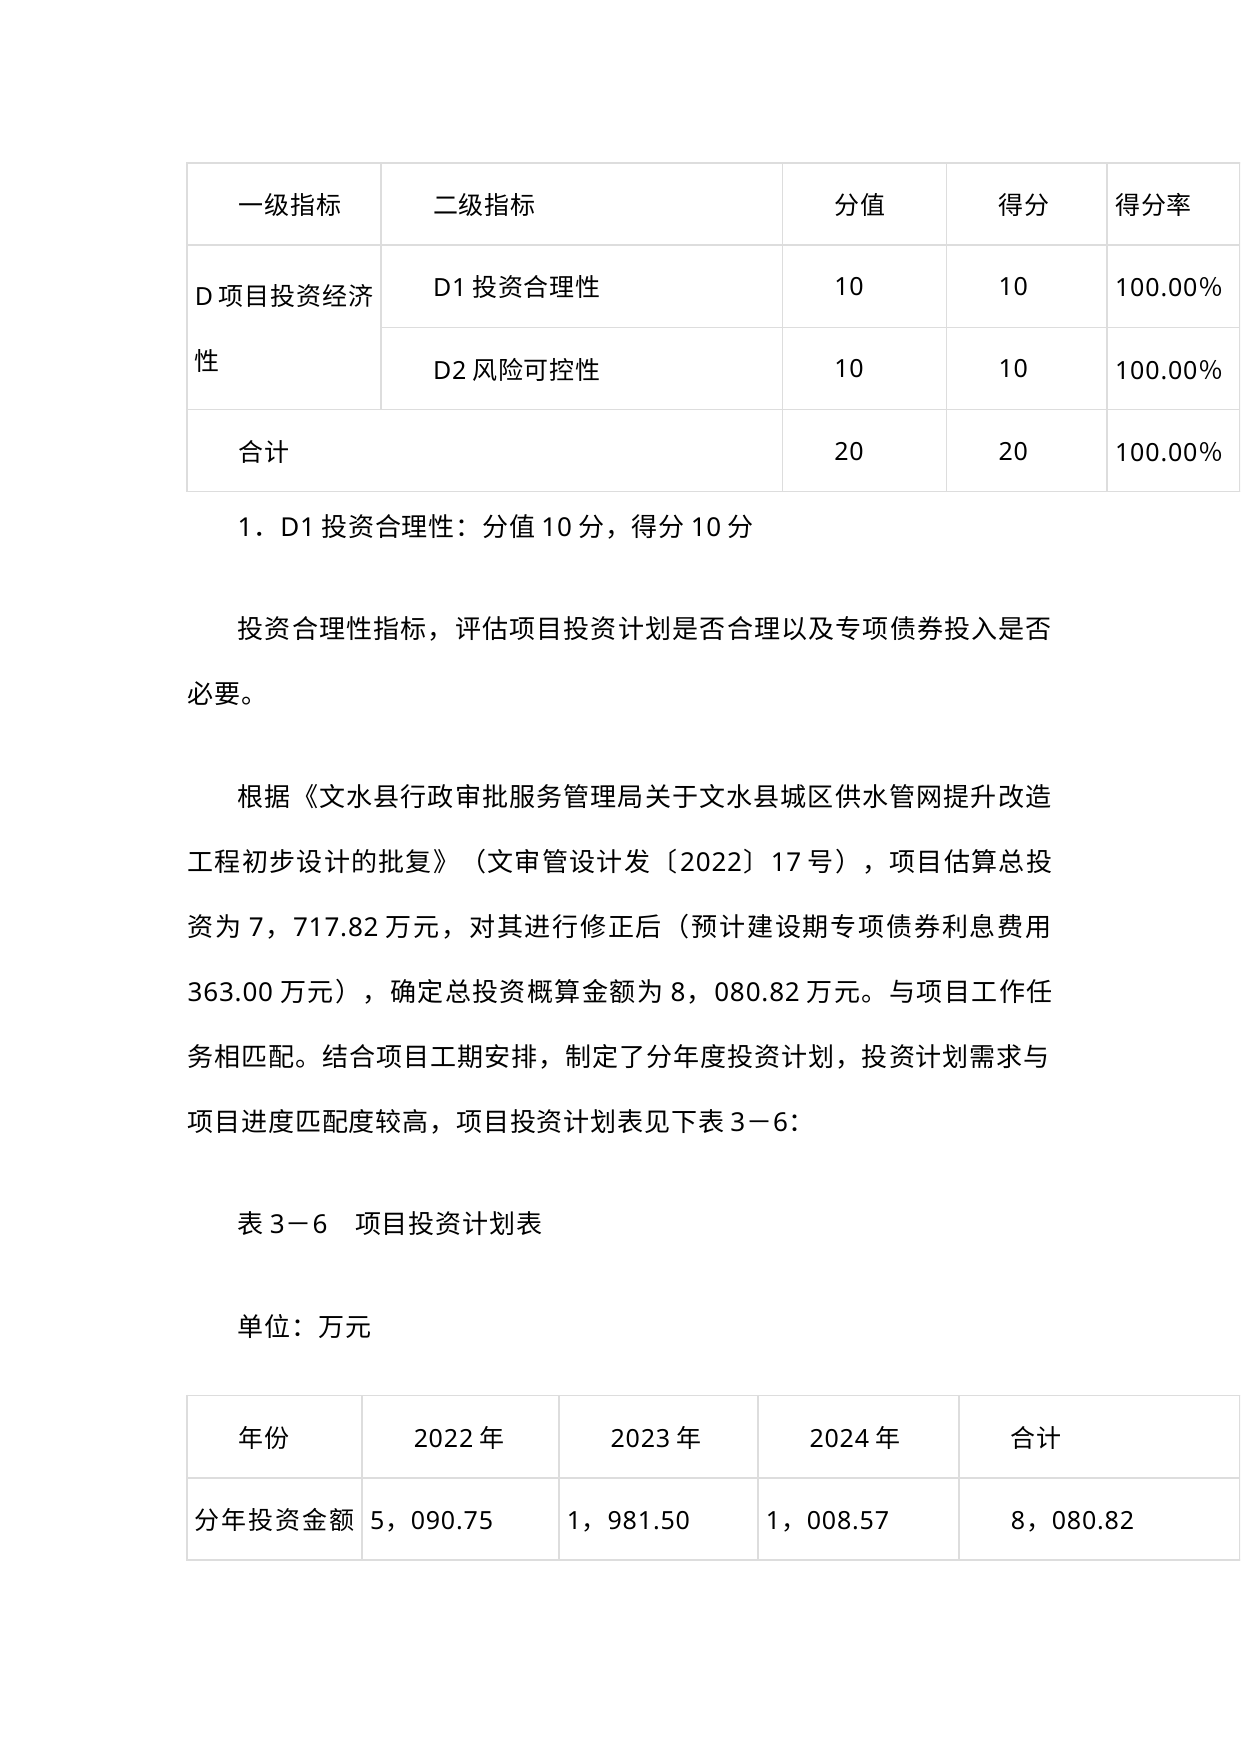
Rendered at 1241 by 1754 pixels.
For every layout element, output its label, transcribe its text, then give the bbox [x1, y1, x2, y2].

table_cell 20 [783, 410, 946, 491]
table_header 2023年 [560, 1396, 757, 1477]
table_header 2024年 [759, 1396, 958, 1477]
text 1．D1投资合理性：分值10分，得分10分 [187, 492, 1053, 557]
table_cell 10 [783, 328, 946, 408]
table_cell 1，008.57 [759, 1479, 958, 1559]
table_cell 10 [947, 328, 1106, 408]
table_cell D项目投资经济性 [188, 246, 380, 408]
table_cell D1投资合理性 [382, 246, 782, 326]
table_header 2022年 [363, 1396, 558, 1477]
table_header 得分率 [1108, 164, 1239, 244]
table_cell 5，090.75 [363, 1479, 558, 1559]
table_header 得分 [947, 164, 1106, 244]
table_header 一级指标 [188, 164, 380, 244]
table_cell 10 [947, 246, 1106, 326]
table_cell D2风险可控性 [382, 328, 782, 408]
table_cell 20 [947, 410, 1106, 491]
table_header 合计 [960, 1396, 1239, 1477]
table_cell 1，981.50 [560, 1479, 757, 1559]
text 单位：万元 [187, 1292, 1053, 1357]
text 表3－6 项目投资计划表 [187, 1190, 1053, 1255]
table_cell 合计 [188, 410, 782, 491]
table_header 年份 [188, 1396, 361, 1477]
text 根据《文水县行政审批服务管理局关于文水县城区供水管网提升改造工程初步设计的批复》（文审管设计发〔2022〕17号），项目估算总投资为7，717.82万元，对其进行修正后（预计建设期专项债券利息费用363.00万元），确定总投资概算金额为8，080.82万元。与项目工作任务相匹配。结合项目工期安排，制定了分年度投资计划，投资计划需求与项目进度匹配度较高，项目投资计划表见下表3－6： [187, 762, 1053, 1152]
table_cell 100.00％ [1108, 410, 1239, 491]
table_cell 100.00％ [1108, 246, 1239, 326]
table_header 二级指标 [382, 164, 782, 244]
text 投资合理性指标，评估项目投资计划是否合理以及专项债券投入是否必要。 [187, 595, 1053, 725]
table_header 分值 [783, 164, 946, 244]
table_cell 100.00％ [1108, 328, 1239, 408]
table_cell 分年投资金额（万元） [188, 1479, 361, 1559]
table_cell 10 [783, 246, 946, 326]
table_cell 8，080.82 [960, 1479, 1239, 1559]
